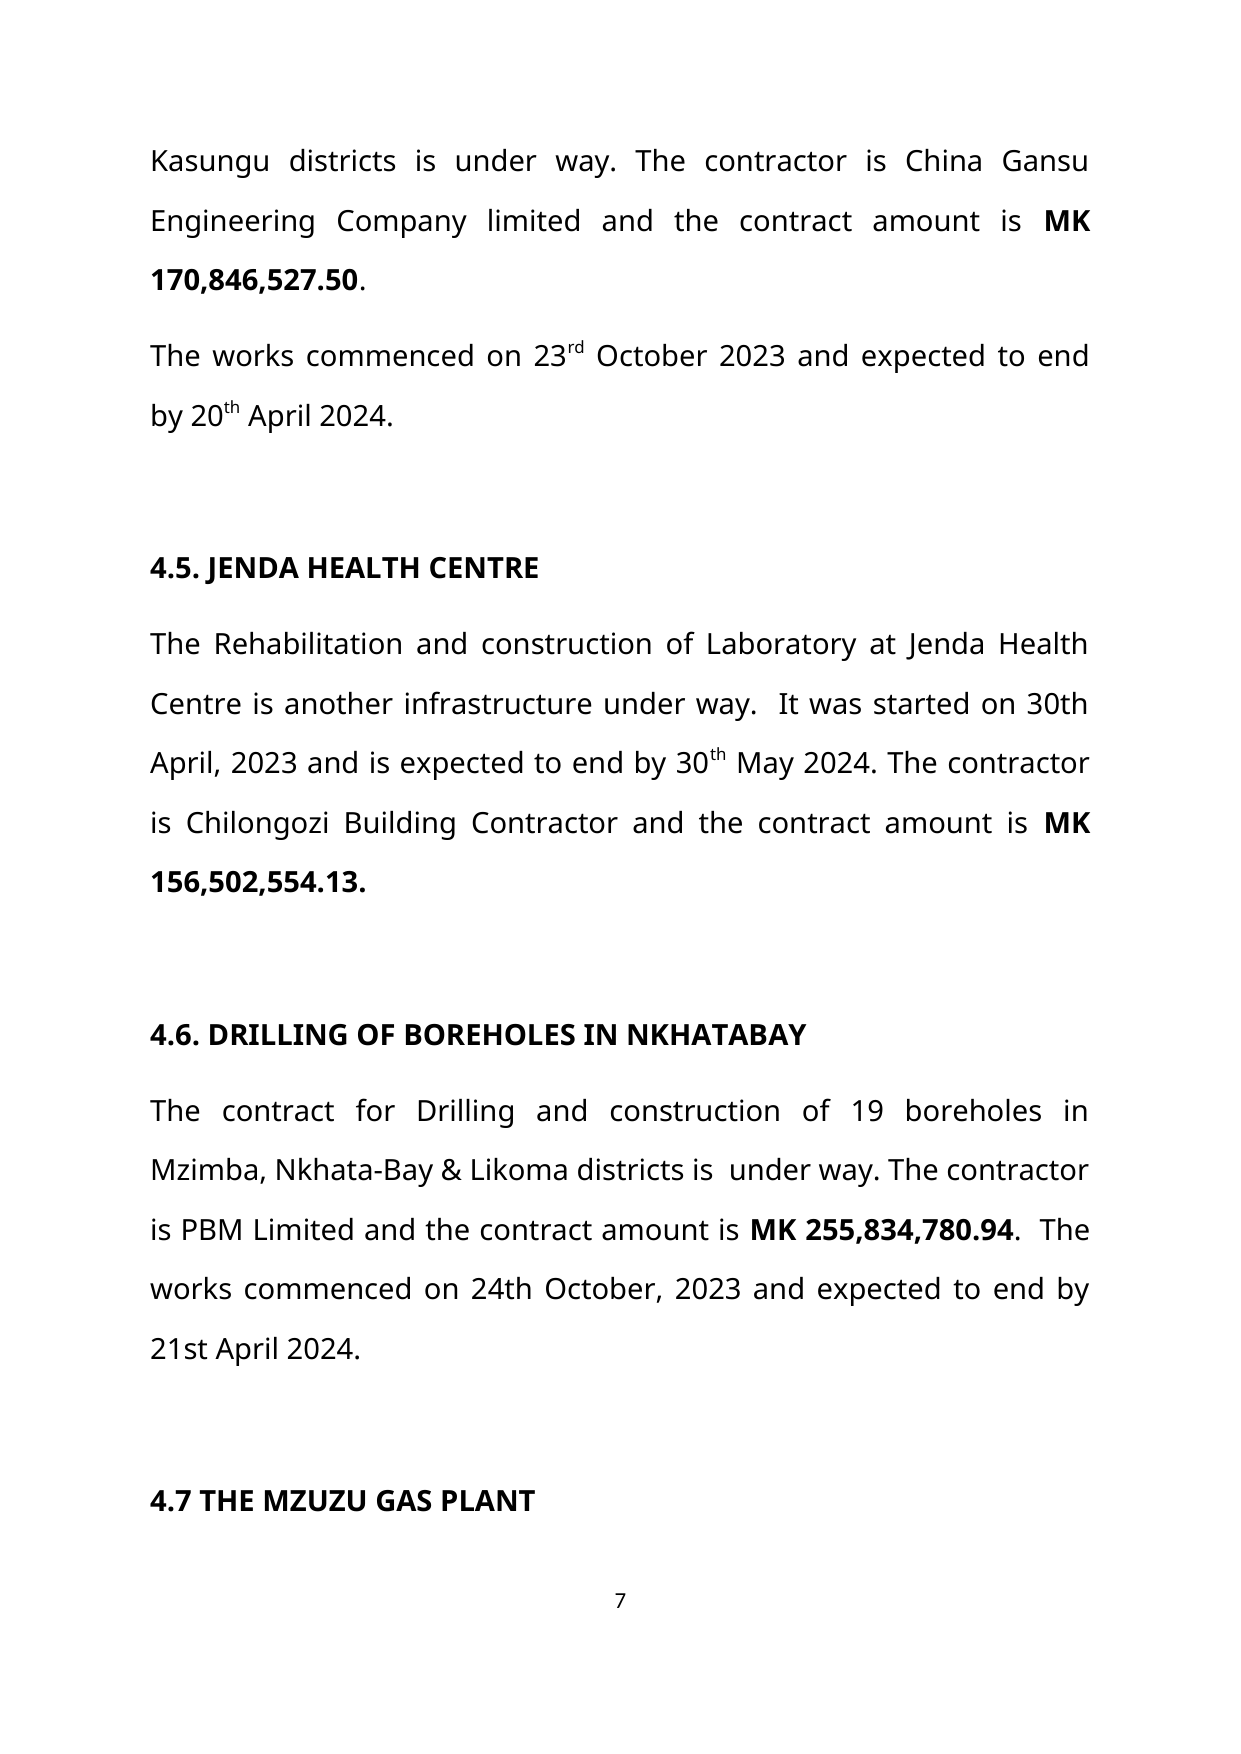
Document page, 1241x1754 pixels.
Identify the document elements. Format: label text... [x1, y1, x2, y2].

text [150, 141, 1090, 299]
text The Rehabilitation and construction of Laboratory at Jenda Health Centre is another infrastructure under way. It was started on 30th April, 2023 and is expected to end by 30th May 2024. The contractor is Chilongozi Building Contractor and the contract amount is MK 156,502,554.13. [150, 624, 1090, 901]
text 4.7 THE MZUZU GAS PLANT [150, 1480, 1090, 1520]
text The works commenced on 23rd October 2023 and expected to end by 20th April 2024. [150, 336, 1090, 435]
text 4.5. JENDA HEALTH CENTRE [150, 547, 1090, 587]
text 4.6. DRILLING OF BOREHOLES IN NKHATABAY [150, 1014, 1090, 1053]
text The contract for Drilling and construction of 19 boreholes in Mzimba, Nkhata-Bay & Likoma districts is under way. The contractor is PBM Limited and the contract amount is MK 255,834,780.94. The works commenced on 24th October, 2023 and expected to end by 21st April 2024. [150, 1090, 1090, 1368]
